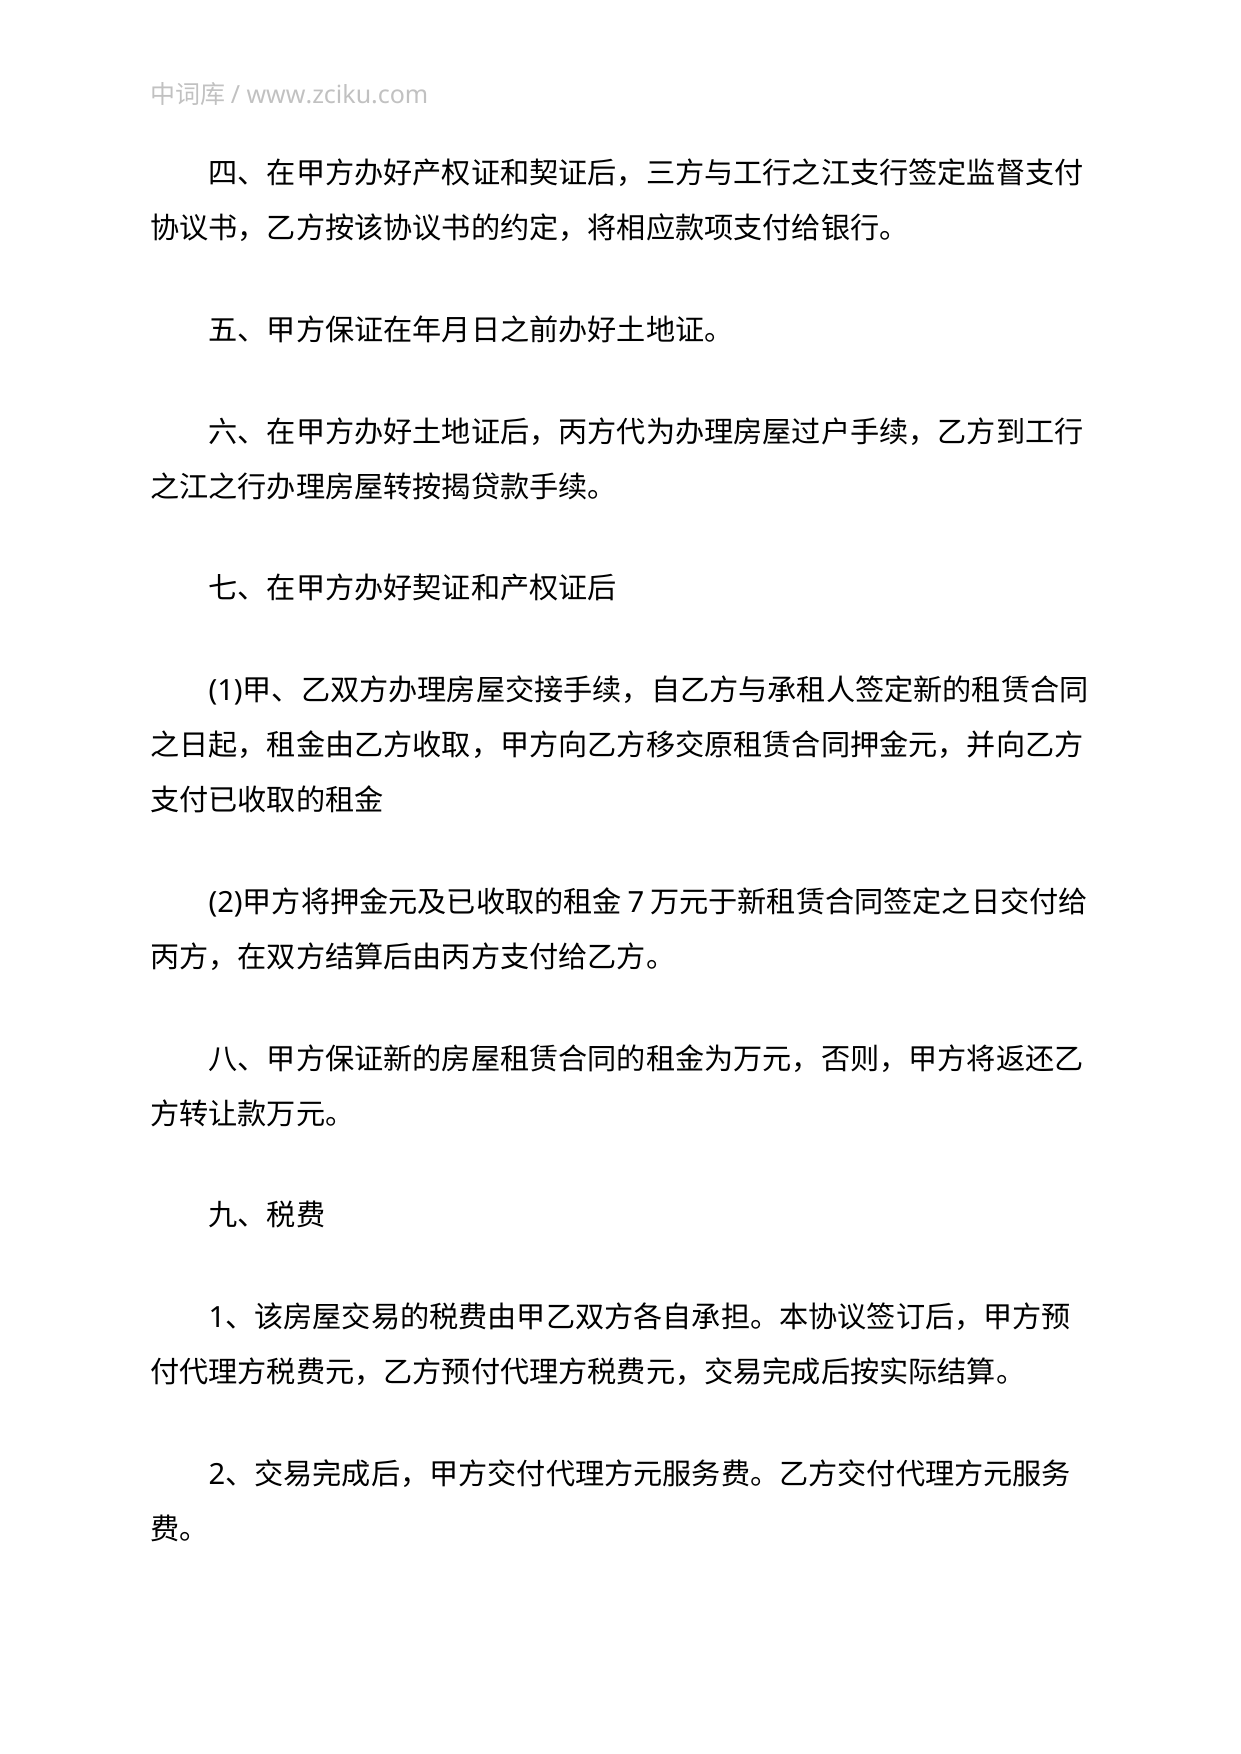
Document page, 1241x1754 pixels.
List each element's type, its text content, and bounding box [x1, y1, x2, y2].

text 六、在甲方办好土地证后，丙方代为办理房屋过户手续，乙方到工行之江之行办理房屋转按揭贷款手续。 [150, 408, 1090, 506]
text 五、甲方保证在年月日之前办好土地证。 [150, 307, 1090, 349]
text 1、该房屋交易的税费由甲乙双方各自承担。本协议签订后，甲方预付代理方税费元，乙方预付代理方税费元，交易完成后按实际结算。 [150, 1294, 1090, 1391]
text 四、在甲方办好产权证和契证后，三方与工行之江支行签定监督支付协议书，乙方按该协议书的约定，将相应款项支付给银行。 [150, 150, 1090, 247]
text 2、交易完成后，甲方交付代理方元服务费。乙方交付代理方元服务费。 [150, 1451, 1090, 1548]
text (2)甲方将押金元及已收取的租金7万元于新租赁合同签定之日交付给丙方，在双方结算后由丙方支付给乙方。 [150, 878, 1090, 976]
text 七、在甲方办好契证和产权证后 [150, 565, 1090, 607]
text (1)甲、乙双方办理房屋交接手续，自乙方与承租人签定新的租赁合同之日起，租金由乙方收取，甲方向乙方移交原租赁合同押金元，并向乙方支付已收取的租金 [150, 667, 1090, 819]
text 九、税费 [150, 1192, 1090, 1234]
text 八、甲方保证新的房屋租赁合同的租金为万元，否则，甲方将返还乙方转让款万元。 [150, 1035, 1090, 1132]
